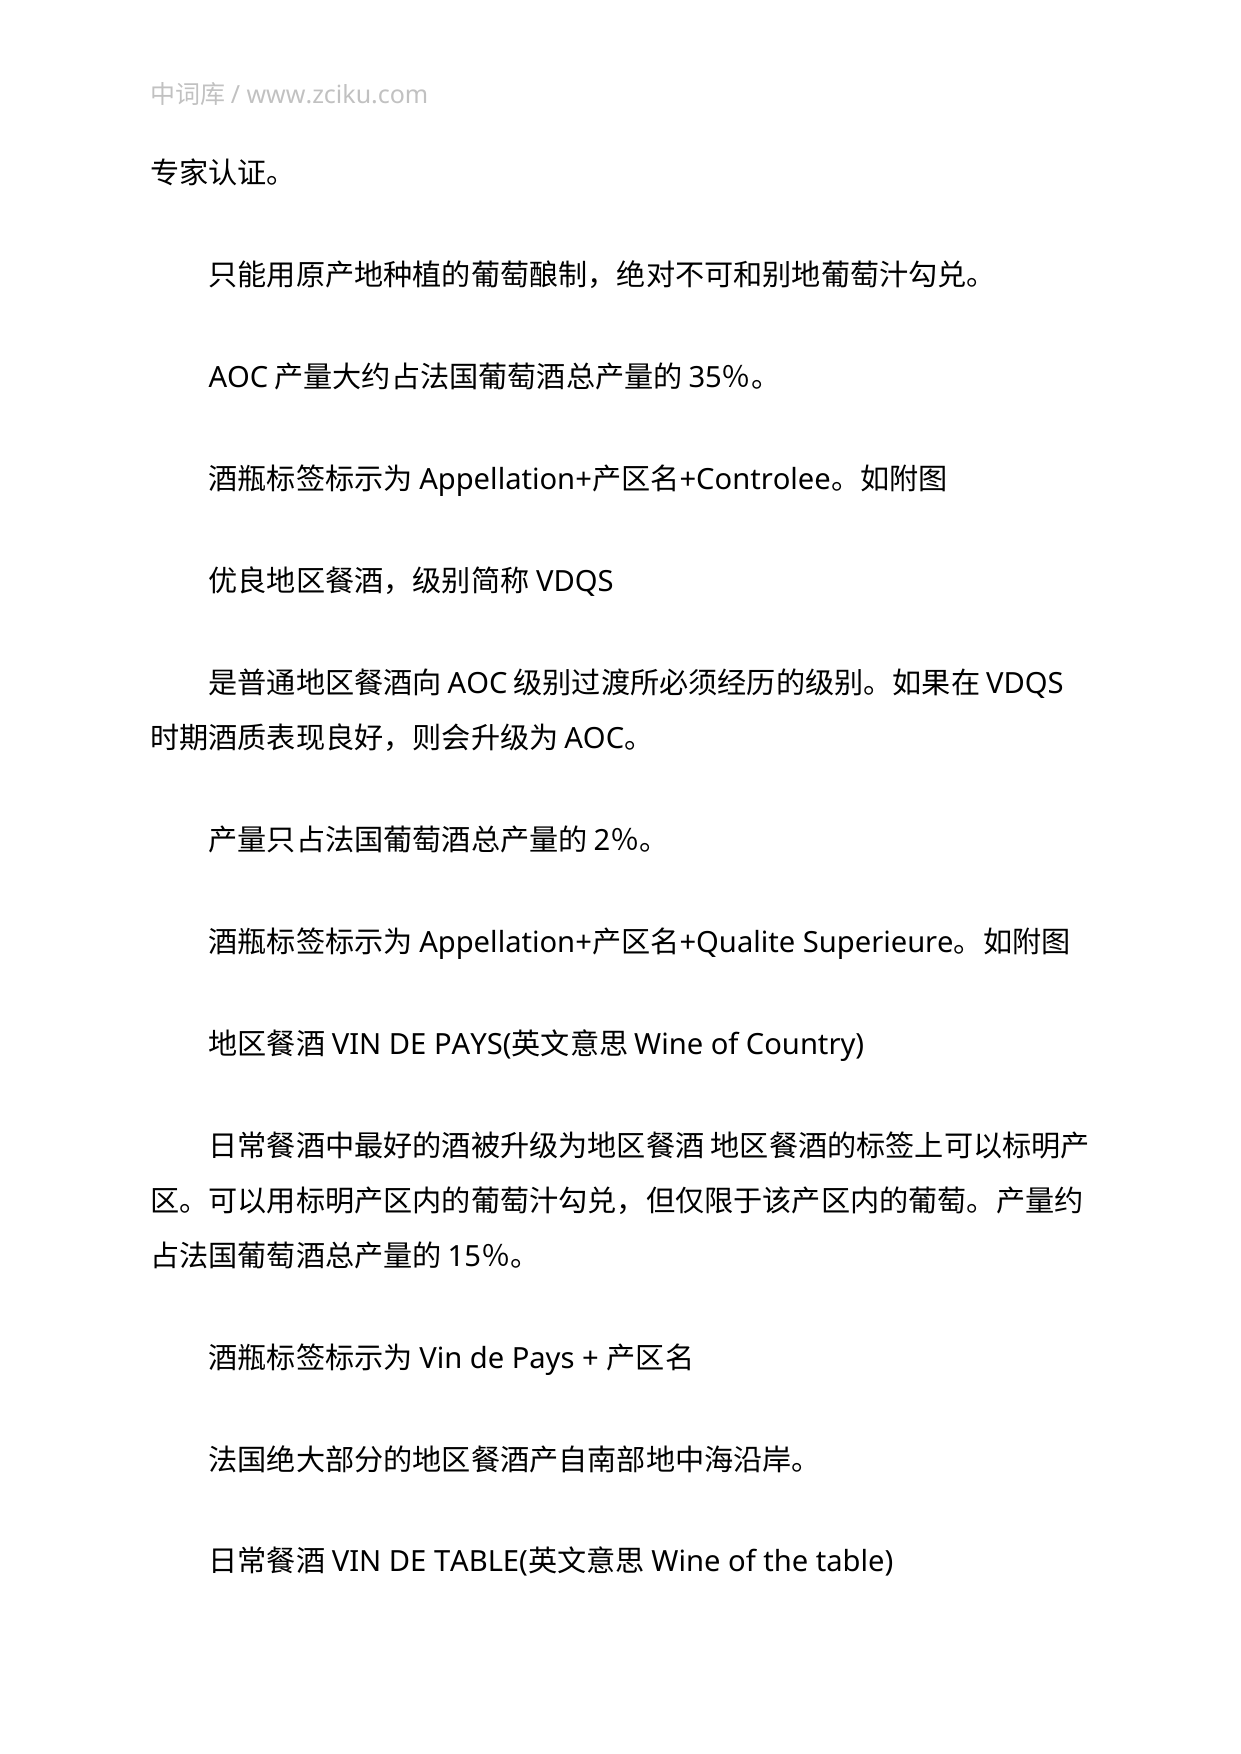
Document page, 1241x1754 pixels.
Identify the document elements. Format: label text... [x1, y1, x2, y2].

text 日常餐酒 VIN DE TABLE(英文意思 Wine of the table) [150, 1538, 1090, 1580]
text 法国绝大部分的地区餐酒产自南部地中海沿岸。 [150, 1436, 1090, 1478]
text 地区餐酒 VIN DE PAYS(英文意思Wine of Country) [150, 1020, 1090, 1063]
text 酒瓶标签标示为 Appellation+产区名+Qualite Superieure。如附图 [150, 918, 1090, 961]
text 是普通地区餐酒向AOC级别过渡所必须经历的级别。如果在VDQS时期酒质表现良好，则会升级为AOC。 [150, 659, 1090, 757]
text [150, 150, 1090, 192]
text 产量只占法国葡萄酒总产量的2％。 [150, 816, 1090, 859]
text 酒瓶标签标示为 Vin de Pays + 产区名 [150, 1334, 1090, 1377]
text 只能用原产地种植的葡萄酿制，绝对不可和别地葡萄汁勾兑。 [150, 252, 1090, 294]
text 日常餐酒中最好的酒被升级为地区餐酒 地区餐酒的标签上可以标明产区。可以用标明产区内的葡萄汁勾兑，但仅限于该产区内的葡萄。产量约占法国葡萄酒总产量的15％。 [150, 1122, 1090, 1274]
text 优良地区餐酒，级别简称 VDQS [150, 557, 1090, 600]
text AOC产量大约占法国葡萄酒总产量的35％。 [150, 353, 1090, 396]
text 酒瓶标签标示为 Appellation+产区名+Controlee。如附图 [150, 456, 1090, 498]
